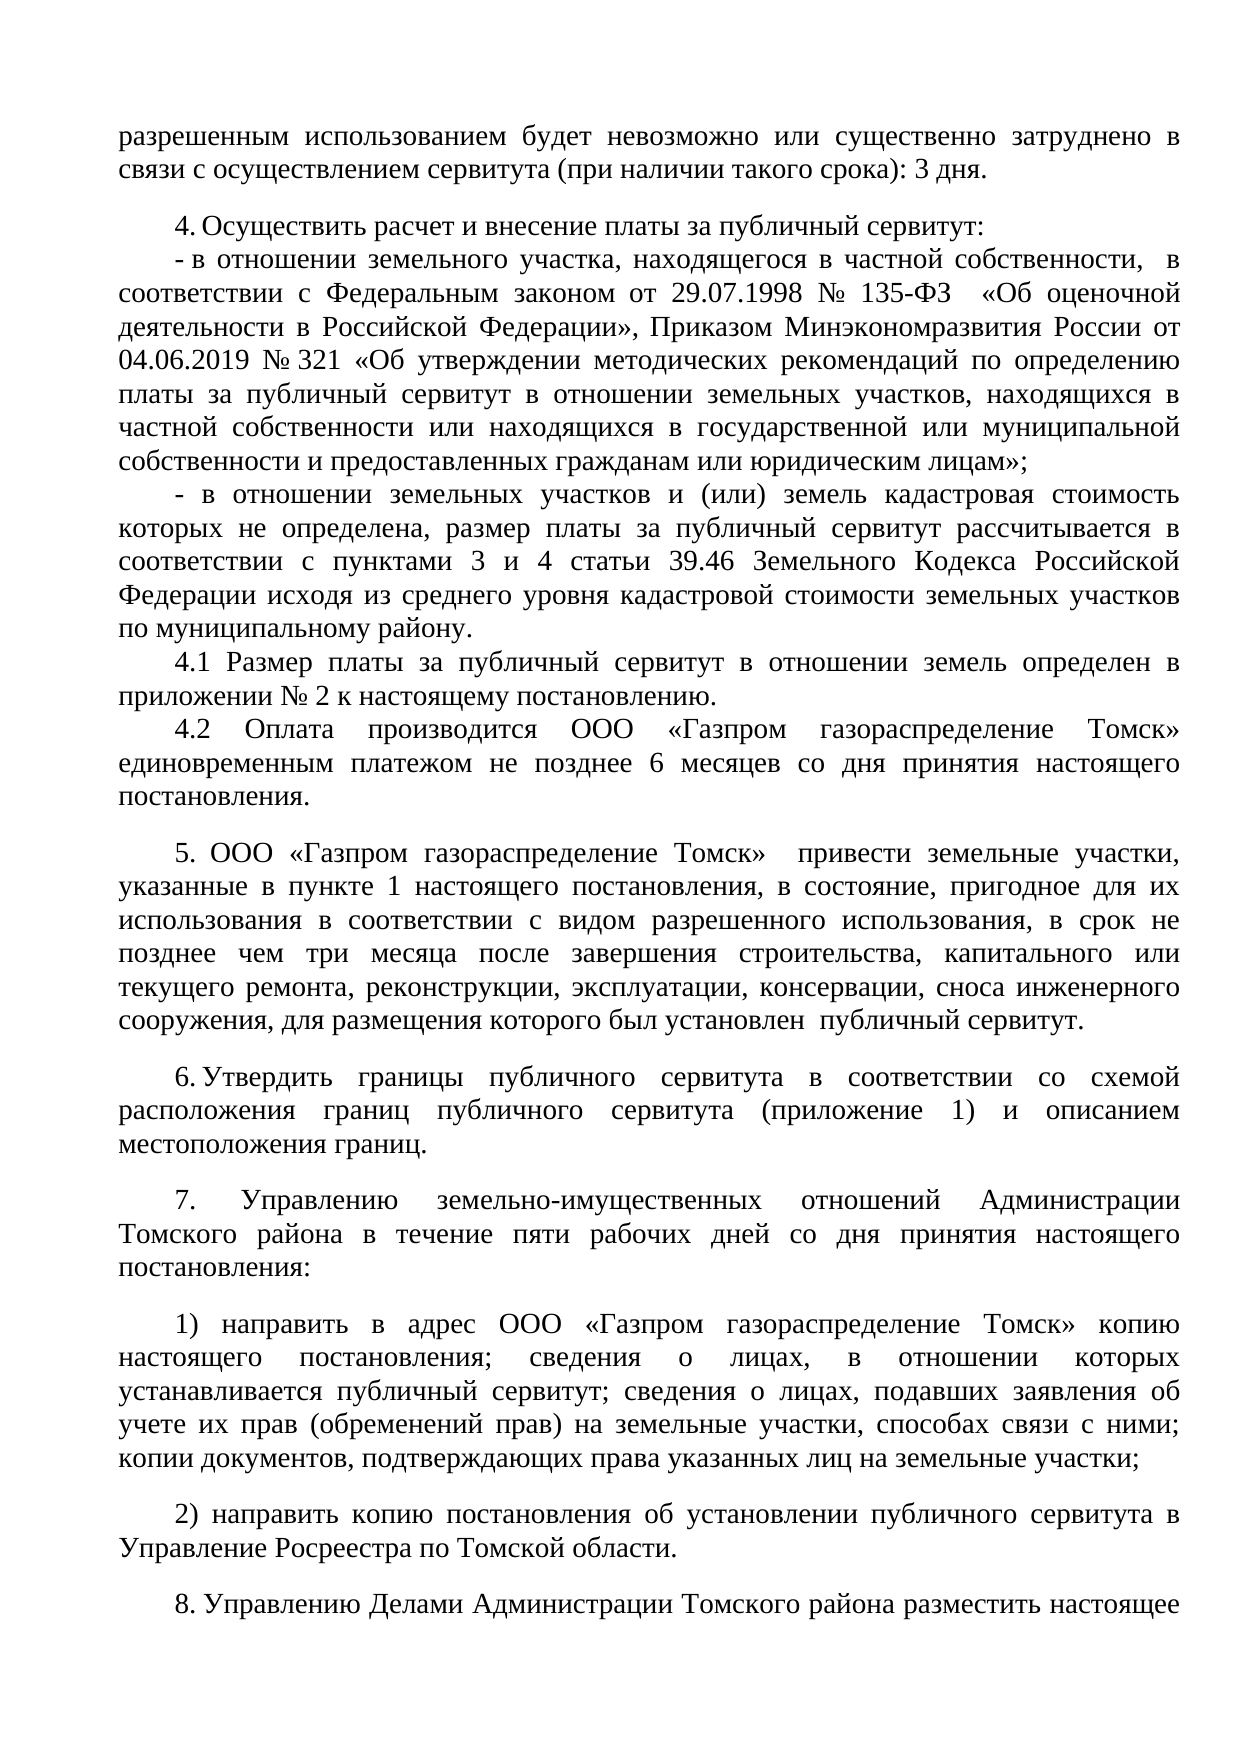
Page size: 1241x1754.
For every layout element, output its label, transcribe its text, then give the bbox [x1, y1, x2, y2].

text - в отношении земельных участков и (или) земель кадастровая стоимость которых не определена, размер платы за публичный сервитут рассчитывается в соответствии с пунктами 3 и 4 статьи 39.46 Земельного Кодекса Российской Федерации исходя из среднего уровня кадастровой стоимости земельных участков по муниципальному району. [118, 476, 1181, 644]
text 5. ООО «Газпром газораспределение Томск» привести земельные участки, указанные в пункте 1 настоящего постановления, в состояние, пригодное для их использования в соответствии с видом разрешенного использования, в срок не позднее чем три месяца после завершения строительства, капитального или текущего ремонта, реконструкции, эксплуатации, консервации, сноса инженерного сооружения, для размещения которого был установлен публичный сервитут. [118, 835, 1181, 1036]
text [118, 1587, 1181, 1620]
text 4.2 Оплата производится ООО «Газпром газораспределение Томск» единовременным платежом не позднее 6 месяцев со дня принятия настоящего постановления. [118, 711, 1181, 812]
text 1) направить в адрес ООО «Газпром газораспределение Томск» копию настоящего постановления; сведения о лицах, в отношении которых устанавливается публичный сервитут; сведения о лицах, подавших заявления об учете их прав (обременений прав) на земельные участки, способах связи с ними; копии документов, подтверждающих права указанных лиц на земельные участки; [118, 1306, 1181, 1474]
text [118, 118, 1181, 185]
text 2) направить копию постановления об установлении публичного сервитута в Управление Росреестра по Томской области. [118, 1497, 1181, 1564]
text 6. Утвердить границы публичного сервитута в соответствии со схемой расположения границ публичного сервитута (приложение 1) и описанием местоположения границ. [118, 1059, 1181, 1159]
text 4.1 Размер платы за публичный сервитут в отношении земель определен в приложении № 2 к настоящему постановлению. [118, 644, 1181, 711]
text 4. Осуществить расчет и внесение платы за публичный сервитут: [118, 208, 1181, 242]
text - в отношении земельного участка, находящегося в частной собственности, в соответствии с Федеральным законом от 29.07.1998 № 135-ФЗ «Об оценочной деятельности в Российской Федерации», Приказом Минэкономразвития России от 04.06.2019 № 321 «Об утверждении методических рекомендаций по определению платы за публичный сервитут в отношении земельных участков, находящихся в частной собственности или находящихся в государственной или муниципальной собственности и предоставленных гражданам или юридическим лицам»; [118, 242, 1181, 476]
text 7. Управлению земельно-имущественных отношений Администрации Томского района в течение пяти рабочих дней со дня принятия настоящего постановления: [118, 1182, 1181, 1283]
